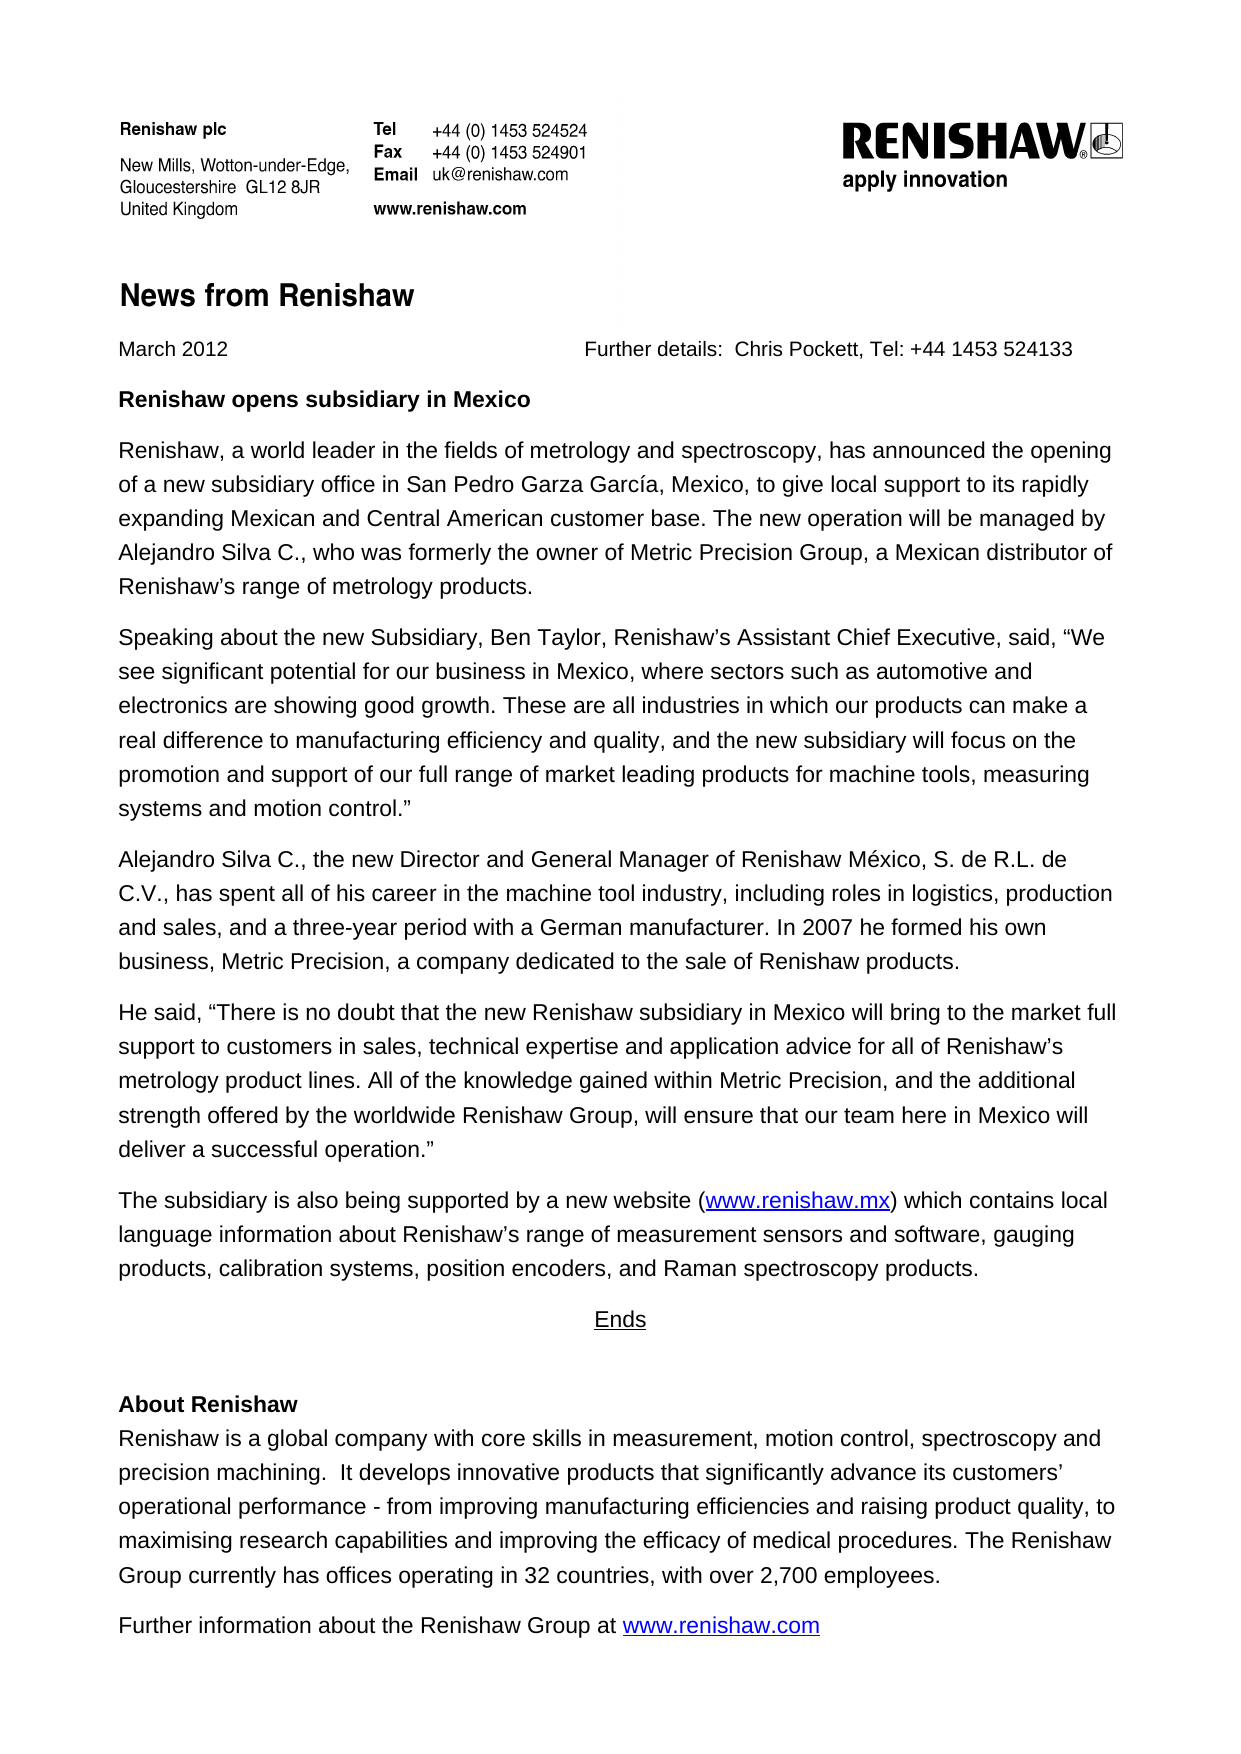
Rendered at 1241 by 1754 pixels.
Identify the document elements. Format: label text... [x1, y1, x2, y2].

text Speaking about the new Subsidiary, Ben Taylor, Renishaw’s Assistant Chief Executive, said, “We see significant potential for our business in Mexico, where sectors such as automotive and electronics are showing good growth. These are all industries in which our products can make a real difference to manufacturing efficiency and quality, and the new subsidiary will focus on the promotion and support of our full range of market leading products for machine tools, measuring systems and motion control.” [118, 624, 1122, 821]
text About Renishaw Renishaw is a global company with core skills in measurement, motion control, spectroscopy and precision machining. It develops innovative products that significantly advance its customers’ operational performance - from improving manufacturing efficiencies and raising product quality, to maximising research capabilities and improving the efficacy of medical procedures. The Renishaw Group currently has offices operating in 32 countries, with over 2,700 employees. [118, 1357, 1122, 1588]
text The subsidiary is also being supported by a new website (www.renishaw.mx) which contains local language information about Renishaw’s range of measurement sensors and software, gauging products, calibration systems, position encoders, and Raman spectroscopy products. [118, 1187, 1122, 1281]
text Further information about the Renishaw Group at www.renishaw.com [118, 1612, 1122, 1639]
text Ends [118, 1306, 1122, 1332]
text Renishaw, a world leader in the fields of metrology and spectroscopy, has announced the opening of a new subsidiary office in San Pedro Garza García, Mexico, to give local support to its rapidly expanding Mexican and Central American customer base. The new operation will be managed by Alejandro Silva C., who was formerly the owner of Metric Precision Group, a Mexican distributor of Renishaw’s range of metrology products. [118, 437, 1122, 600]
text Alejandro Silva C., the new Director and General Manager of Renishaw México, S. de R.L. de C.V., has spent all of his career in the machine tool industry, including roles in logistics, production and sales, and a three-year period with a German manufacturer. In 2007 he formed his own business, Metric Precision, a company dedicated to the sale of Renishaw products. [118, 846, 1122, 975]
text Renishaw opens subsidiary in Mexico [59, 386, 1122, 412]
picture [90, 90, 1156, 330]
text He said, “There is no doubt that the new Renishaw subsidiary in Mexico will bring to the market full support to customers in sales, technical expertise and application advice for all of Renishaw’s metrology product lines. All of the knowledge gained within Metric Precision, and the additional strength offered by the worldwide Renishaw Group, will ensure that our team here in Mexico will deliver a successful operation.” [118, 999, 1122, 1162]
